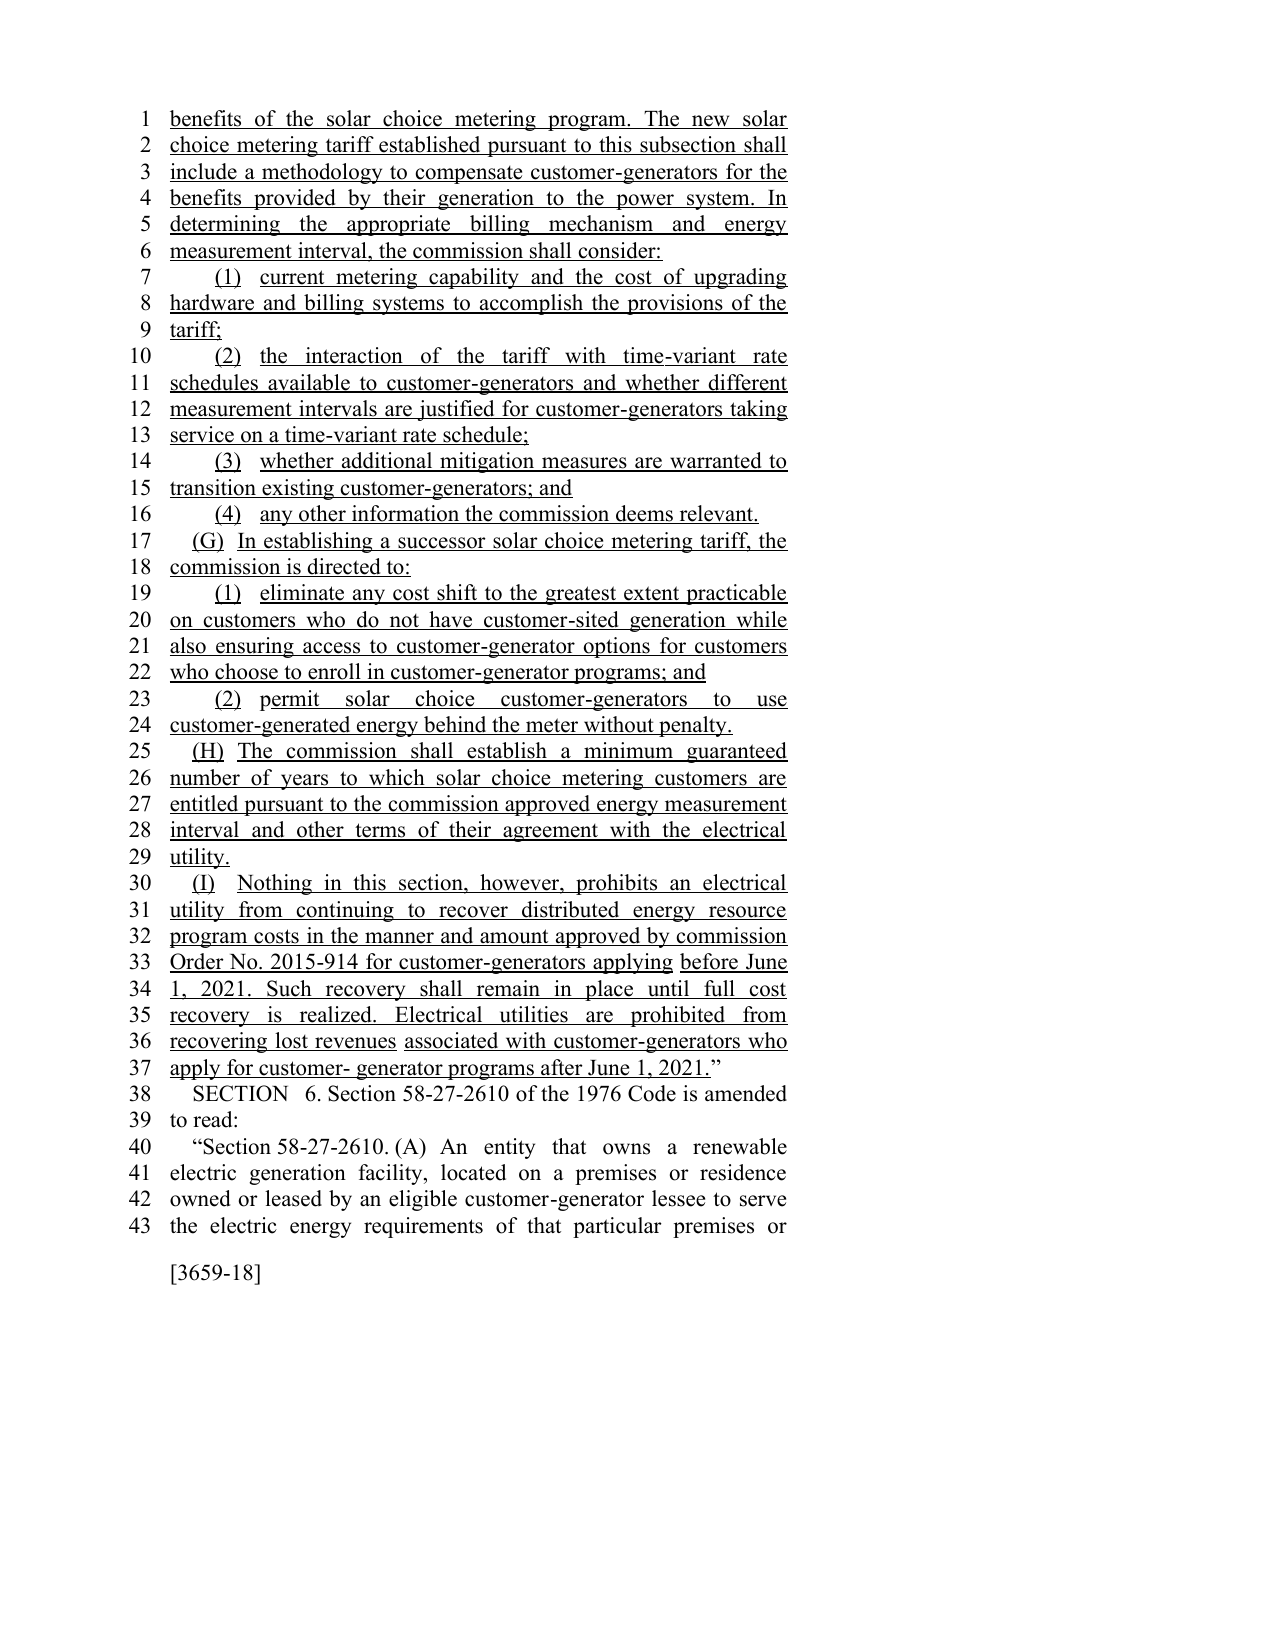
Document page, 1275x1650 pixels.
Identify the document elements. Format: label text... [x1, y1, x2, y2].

text (1) eliminate any cost shift to the greatest extent practicable on customers who do not have customer-sited generation while also ensuring access to customer-generator options for customers who choose to enroll in customer-generator programs; and [169, 656, 787, 685]
text (H) The commission shall establish a minimum guaranteed number of years to which solar choice metering customers are entitled pursuant to the commission approved energy measurement interval and other terms of their agreement with the electrical utility. [169, 788, 787, 813]
text (2) permit solar choice customer-generators to use customer-generated energy behind the meter without penalty. [169, 685, 787, 737]
text (I) Nothing in this section, however, prohibits an electrical utility from continuing to recover distributed energy resource program costs in the manner and amount approved by commission Order No. 2015-914 for customer-generators applying before June 1, 2021. Such recovery shall remain in place until full cost recovery is realized. Electrical utilities are prohibited from recovering lost revenues associated with customer-generators who apply for customer- generator programs after June 1, 2021.” [169, 869, 787, 919]
text (1) eliminate any cost shift to the greatest extent practicable on customers who do not have customer-sited generation while also ensuring access to customer-generator options for customers who choose to enroll in customer-generator programs; and [169, 579, 787, 629]
text (I) Nothing in this section, however, prohibits an electrical utility from continuing to recover distributed energy resource program costs in the manner and amount approved by commission Order No. 2015-914 for customer-generators applying before June 1, 2021. Such recovery shall remain in place until full cost recovery is realized. Electrical utilities are prohibited from recovering lost revenues associated with customer-generators who apply for customer- generator programs after June 1, 2021.” [169, 946, 787, 998]
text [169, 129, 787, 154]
text (2) the interaction of the tariff with time-variant rate schedules available to customer-generators and whether different measurement intervals are justified for customer-generators taking service on a time-variant rate schedule; [169, 419, 787, 448]
text (1) current metering capability and the cost of upgrading hardware and billing systems to accomplish the provisions of the tariff; [169, 313, 787, 342]
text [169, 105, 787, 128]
text (4) any other information the commission deems relevant. [169, 500, 787, 527]
text (H) The commission shall establish a minimum guaranteed number of years to which solar choice metering customers are entitled pursuant to the commission approved energy measurement interval and other terms of their agreement with the electrical utility. [169, 737, 787, 787]
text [169, 1133, 787, 1238]
text (2) the interaction of the tariff with time-variant rate schedules available to customer-generators and whether different measurement intervals are justified for customer-generators taking service on a time-variant rate schedule; [169, 342, 787, 391]
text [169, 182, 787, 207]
text (1) eliminate any cost shift to the greatest extent practicable on customers who do not have customer-sited generation while also ensuring access to customer-generator options for customers who choose to enroll in customer-generator programs; and [169, 630, 787, 655]
text (I) Nothing in this section, however, prohibits an electrical utility from continuing to recover distributed energy resource program costs in the manner and amount approved by commission Order No. 2015-914 for customer-generators applying before June 1, 2021. Such recovery shall remain in place until full cost recovery is realized. Electrical utilities are prohibited from recovering lost revenues associated with customer-generators who apply for customer- generator programs after June 1, 2021.” [169, 1025, 787, 1080]
text (H) The commission shall establish a minimum guaranteed number of years to which solar choice metering customers are entitled pursuant to the commission approved energy measurement interval and other terms of their agreement with the electrical utility. [169, 814, 787, 839]
text (1) current metering capability and the cost of upgrading hardware and billing systems to accomplish the provisions of the tariff; [169, 263, 787, 312]
text (2) the interaction of the tariff with time-variant rate schedules available to customer-generators and whether different measurement intervals are justified for customer-generators taking service on a time-variant rate schedule; [169, 392, 787, 418]
text (3) whether additional mitigation measures are warranted to transition existing customer-generators; and [169, 448, 787, 500]
text SECTION 6. Section 58-27-2610 of the 1976 Code is amended to read: [169, 1080, 787, 1133]
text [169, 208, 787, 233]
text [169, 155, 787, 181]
text (H) The commission shall establish a minimum guaranteed number of years to which solar choice metering customers are entitled pursuant to the commission approved energy measurement interval and other terms of their agreement with the electrical utility. [169, 840, 787, 869]
text (G) In establishing a successor solar choice metering tariff, the commission is directed to: [169, 527, 787, 579]
